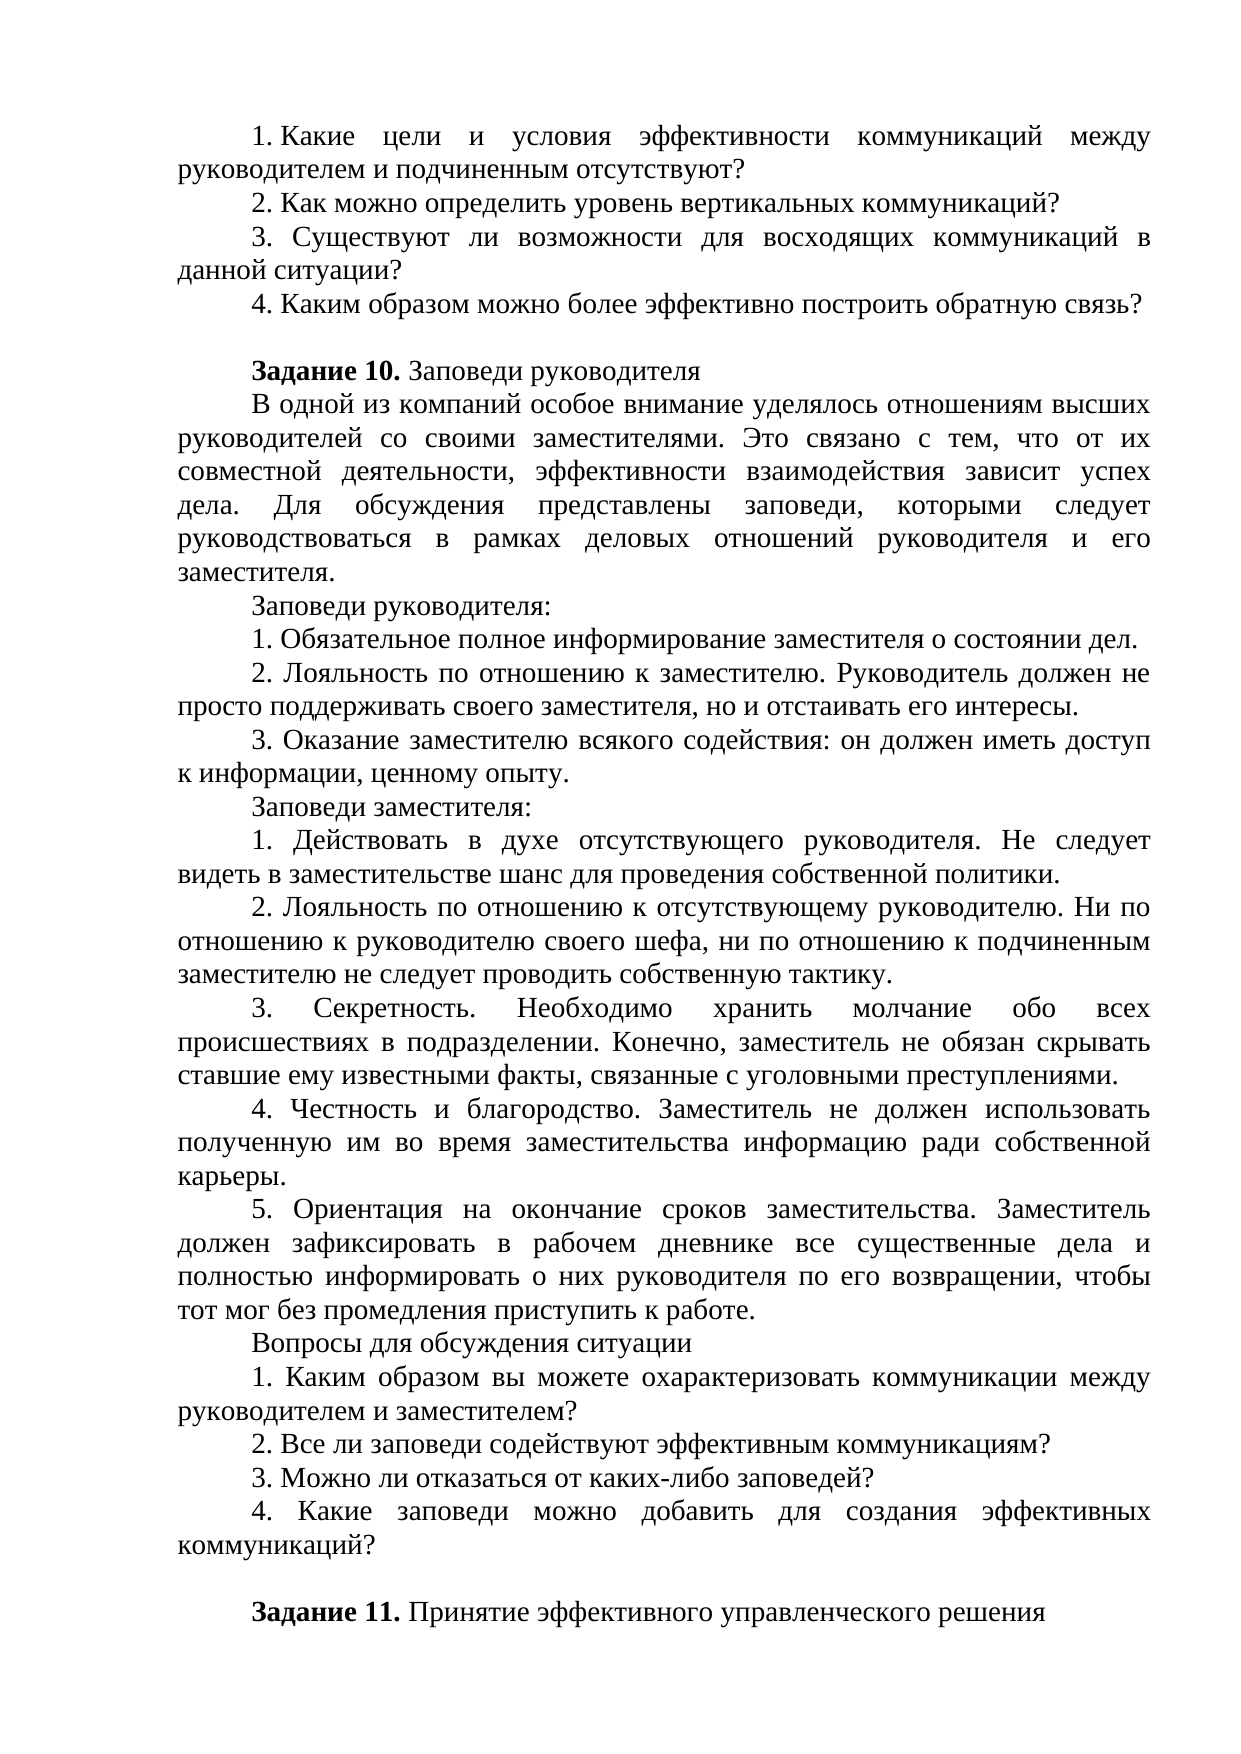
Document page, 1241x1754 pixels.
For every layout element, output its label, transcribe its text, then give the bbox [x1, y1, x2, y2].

text 2. Как можно определить уровень вертикальных коммуникаций? [177, 185, 1152, 219]
text 1. Каким образом вы можете охарактеризовать коммуникации между руководителем и заместителем? [177, 1359, 1152, 1426]
text Задание 10. Заповеди руководителя [177, 353, 1152, 386]
text 3. Секретность. Необходимо хранить молчание обо всех происшествиях в подразделении. Конечно, заместитель не обязан скрывать ставшие ему известными факты, связанные с уголовными преступлениями. [177, 990, 1152, 1091]
text Заповеди руководителя: [177, 588, 1152, 621]
text 1. Обязательное полное информирование заместителя о состоянии дел. [177, 621, 1152, 655]
text 1. Действовать в духе отсутствующего руководителя. Не следует видеть в заместительстве шанс для проведения собственной политики. [177, 822, 1152, 889]
text Заповеди заместителя: [177, 789, 1152, 822]
text Задание 11. Принятие эффективного управленческого решения [177, 1594, 1152, 1627]
text 4. Каким образом можно более эффективно построить обратную связь? [177, 286, 1152, 319]
text 3. Оказание заместителю всякого содействия: он должен иметь доступ к информации, ценному опыту. [177, 722, 1152, 789]
text Вопросы для обсуждения ситуации [177, 1326, 1152, 1359]
text 4. Честность и благородство. Заместитель не должен использовать полученную им во время заместительства информацию ради собственной карьеры. [177, 1091, 1152, 1191]
text 4. Какие заповеди можно добавить для создания эффективных коммуникаций? [177, 1493, 1152, 1560]
text 1. Какие цели и условия эффективности коммуникаций между руководителем и подчиненным отсутствуют? [177, 118, 1152, 185]
text 5. Ориентация на окончание сроков заместительства. Заместитель должен зафиксировать в рабочем дневнике все существенные дела и полностью информировать о них руководителя по его возвращении, чтобы тот мог без промедления приступить к работе. [177, 1191, 1152, 1326]
text 2. Лояльность по отношению к заместителю. Руководитель должен не просто поддерживать своего заместителя, но и отстаивать его интересы. [177, 655, 1152, 722]
text В одной из компаний особое внимание уделялось отношениям высших руководителей со своими заместителями. Это связано с тем, что от их совместной деятельности, эффективности взаимодействия зависит успех дела. Для обсуждения представлены заповеди, которыми следует руководствоваться в рамках деловых отношений руководителя и его заместителя. [177, 386, 1152, 588]
text 3. Можно ли отказаться от каких-либо заповедей? [177, 1460, 1152, 1493]
text 2. Все ли заповеди содействуют эффективным коммуникациям? [177, 1426, 1152, 1460]
text 3. Существуют ли возможности для восходящих коммуникаций в данной ситуации? [177, 219, 1152, 286]
text 2. Лояльность по отношению к отсутствующему руководителю. Ни по отношению к руководителю своего шефа, ни по отношению к подчиненным заместителю не следует проводить собственную тактику. [177, 889, 1152, 990]
